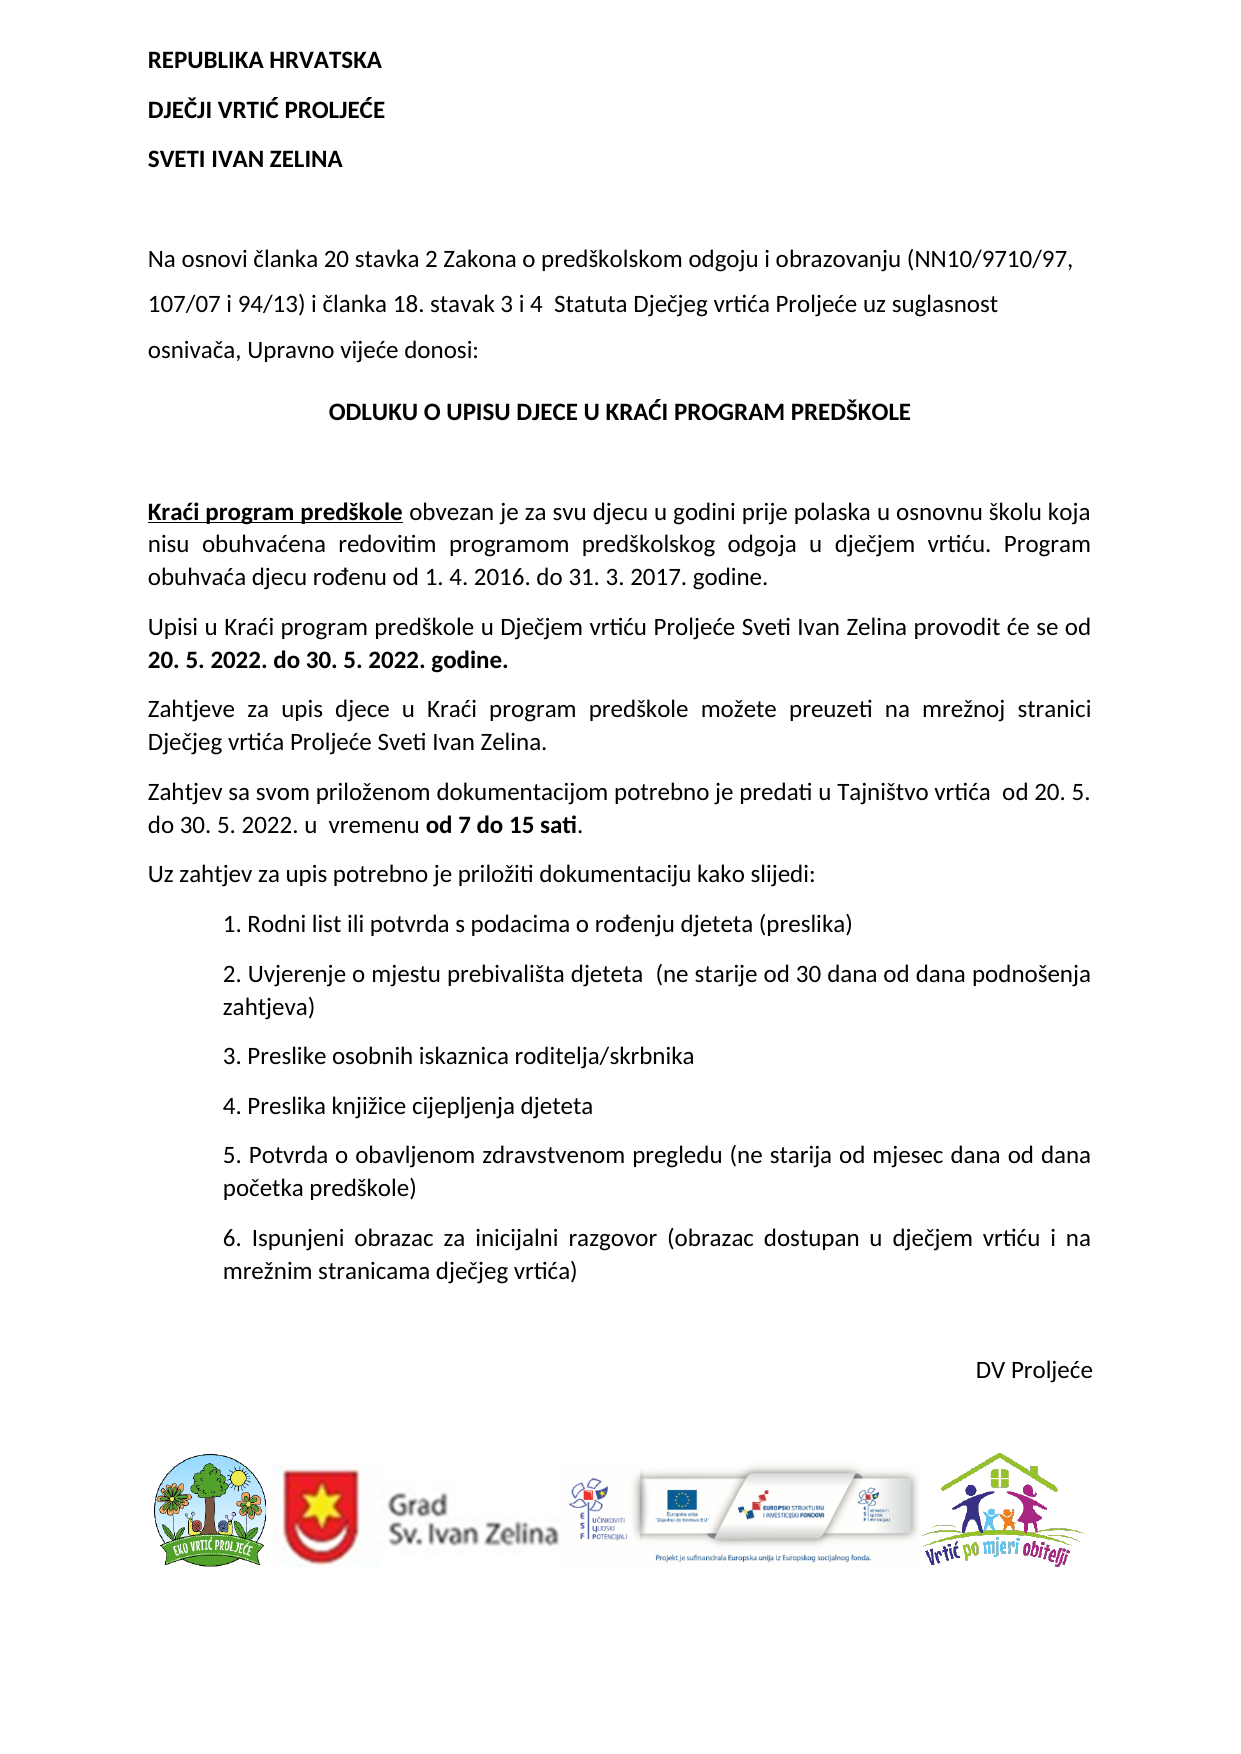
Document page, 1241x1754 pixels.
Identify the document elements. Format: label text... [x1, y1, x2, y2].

text 2. Uvjerenje o mjestu prebivališta djeteta (ne starije od 30 dana od dana podnošenja zahtjeva) [223, 958, 1093, 1021]
text ODLUKU O UPISU DJECE U KRAĆI PROGRAM PREDŠKOLE [148, 397, 1093, 427]
picture [153, 1453, 267, 1567]
picture [272, 1453, 1087, 1567]
text 3. Preslike osobnih iskaznica roditelja/skrbnika [223, 1040, 1093, 1071]
text 1. Rodni list ili potvrda s podacima o rođenju djeteta (preslika) [223, 908, 1093, 939]
text DV Proljeće [148, 1354, 1093, 1384]
text Upisi u Kraći program predškole u Dječjem vrtiću Proljeće Sveti Ivan Zelina provodit će se od 20. 5. 2022. do 30. 5. 2022. godine. [148, 611, 1093, 674]
text Na osnovi članka 20 stavka 2 Zakona o predškolskom odgoju i obrazovanju (NN10/9710/97, 107/07 i 94/13) i članka 18. stavak 3 i 4 Statuta Dječjeg vrtića Proljeće uz suglasnost osnivača, Upravno vijeće donosi: [148, 243, 1093, 365]
text DJEČJI VRTIĆ PROLJEĆE [148, 94, 1093, 124]
text Zahtjeve za upis djece u Kraći program predškole možete preuzeti na mrežnoj stranici Dječjeg vrtića Proljeće Sveti Ivan Zelina. [148, 694, 1093, 757]
text REPUBLIKA HRVATSKA [148, 44, 1093, 75]
text SVETI IVAN ZELINA [148, 143, 1093, 174]
text 4. Preslika knjižice cijepljenja djeteta [223, 1090, 1093, 1120]
text Kraći program predškole obvezan je za svu djecu u godini prije polaska u osnovnu školu koja nisu obuhvaćena redovitim programom predškolskog odgoja u dječjem vrtiću. Program obuhvaća djecu rođenu od 1. 4. 2016. do 31. 3. 2017. godine. [148, 496, 1093, 592]
text 5. Potvrda o obavljenom zdravstvenom pregledu (ne starija od mjesec dana od dana početka predškole) [223, 1139, 1093, 1203]
text Zahtjev sa svom priloženom dokumentacijom potrebno je predati u Tajništvo vrtića od 20. 5. do 30. 5. 2022. u vremenu od 7 do 15 sati. [148, 776, 1093, 839]
text 6. Ispunjeni obrazac za inicijalni razgovor (obrazac dostupan u dječjem vrtiću i na mrežnim stranicama dječjeg vrtića) [223, 1222, 1093, 1285]
text Uz zahtjev za upis potrebno je priložiti dokumentaciju kako slijedi: [148, 859, 1093, 889]
